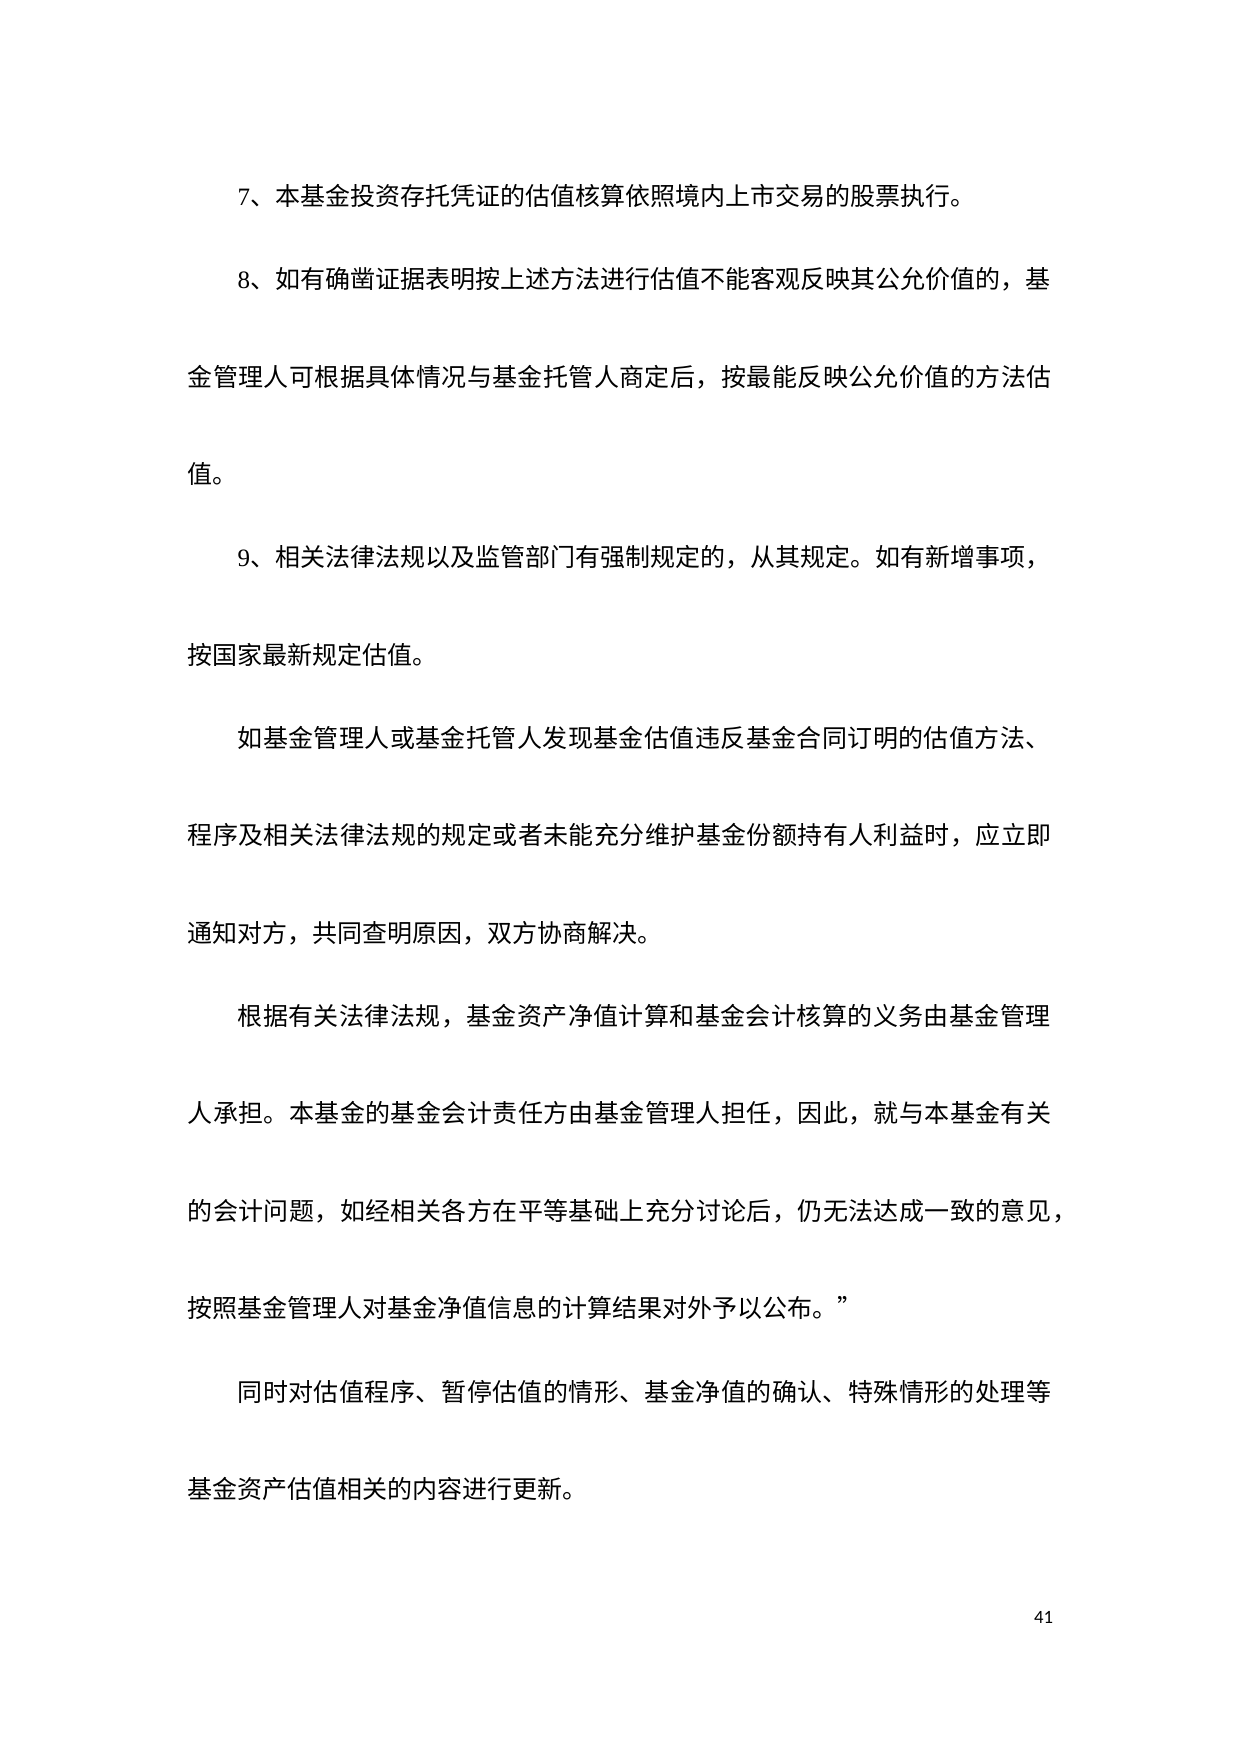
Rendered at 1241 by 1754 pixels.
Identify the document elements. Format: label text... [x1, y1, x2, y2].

text 7、本基金投资存托凭证的估值核算依照境内上市交易的股票执行。 [187, 162, 1053, 227]
text 根据有关法律法规，基金资产净值计算和基金会计核算的义务由基金管理人承担。本基金的基金会计责任方由基金管理人担任，因此，就与本基金有关的会计问题，如经相关各方在平等基础上充分讨论后，仍无法达成一致的意见，按照基金管理人对基金净值信息的计算结果对外予以公布。” [187, 982, 1053, 1339]
text 同时对估值程序、暂停估值的情形、基金净值的确认、特殊情形的处理等基金资产估值相关的内容进行更新。 [187, 1358, 1053, 1520]
text 9、相关法律法规以及监管部门有强制规定的，从其规定。如有新增事项，按国家最新规定估值。 [187, 523, 1053, 686]
text 8、如有确凿证据表明按上述方法进行估值不能客观反映其公允价值的，基金管理人可根据具体情况与基金托管人商定后，按最能反映公允价值的方法估值。 [187, 245, 1053, 505]
text 如基金管理人或基金托管人发现基金估值违反基金合同订明的估值方法、程序及相关法律法规的规定或者未能充分维护基金份额持有人利益时，应立即通知对方，共同查明原因，双方协商解决。 [187, 704, 1053, 964]
